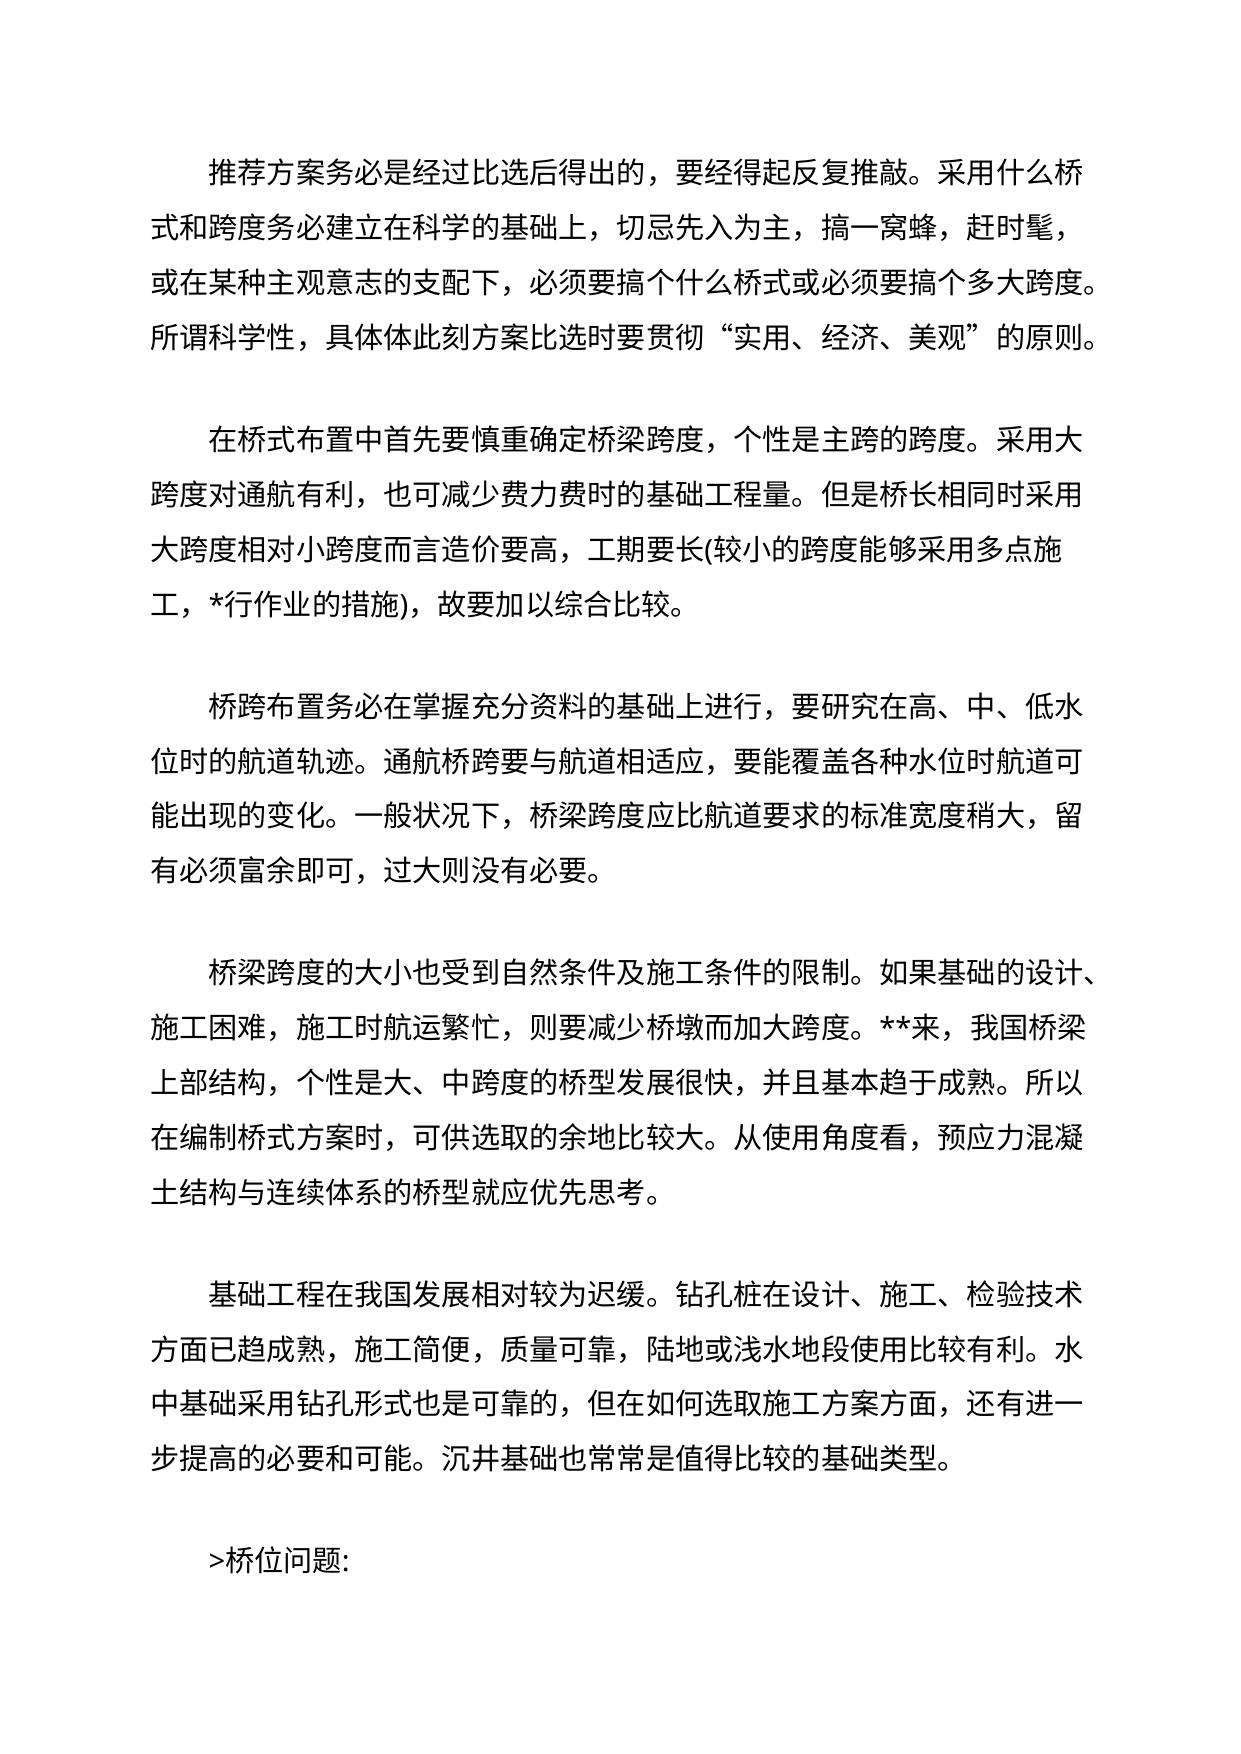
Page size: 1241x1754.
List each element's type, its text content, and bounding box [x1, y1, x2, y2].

text 推荐方案务必是经过比选后得出的，要经得起反复推敲。采用什么桥式和跨度务必建立在科学的基础上，切忌先入为主，搞一窝蜂，赶时髦，或在某种主观意志的支配下，必须要搞个什么桥式或必须要搞个多大跨度。所谓科学性，具体体此刻方案比选时要贯彻“实用、经济、美观”的原则。 [150, 150, 1090, 357]
text 桥跨布置务必在掌握充分资料的基础上进行，要研究在高、中、低水位时的航道轨迹。通航桥跨要与航道相适应，要能覆盖各种水位时航道可能出现的变化。一般状况下，桥梁跨度应比航道要求的标准宽度稍大，留有必须富余即可，过大则没有必要。 [150, 683, 1090, 890]
text 在桥式布置中首先要慎重确定桥梁跨度，个性是主跨的跨度。采用大跨度对通航有利，也可减少费力费时的基础工程量。但是桥长相同时采用大跨度相对小跨度而言造价要高，工期要长(较小的跨度能够采用多点施工，*行作业的措施)，故要加以综合比较。 [150, 416, 1090, 624]
text >桥位问题: [150, 1538, 1090, 1580]
text 基础工程在我国发展相对较为迟缓。钻孔桩在设计、施工、检验技术方面已趋成熟，施工简便，质量可靠，陆地或浅水地段使用比较有利。水中基础采用钻孔形式也是可靠的，但在如何选取施工方案方面，还有进一步提高的必要和可能。沉井基础也常常是值得比较的基础类型。 [150, 1271, 1090, 1478]
text 桥梁跨度的大小也受到自然条件及施工条件的限制。如果基础的设计、施工困难，施工时航运繁忙，则要减少桥墩而加大跨度。**来，我国桥梁上部结构，个性是大、中跨度的桥型发展很快，并且基本趋于成熟。所以在编制桥式方案时，可供选取的余地比较大。从使用角度看，预应力混凝土结构与连续体系的桥型就应优先思考。 [150, 950, 1090, 1212]
